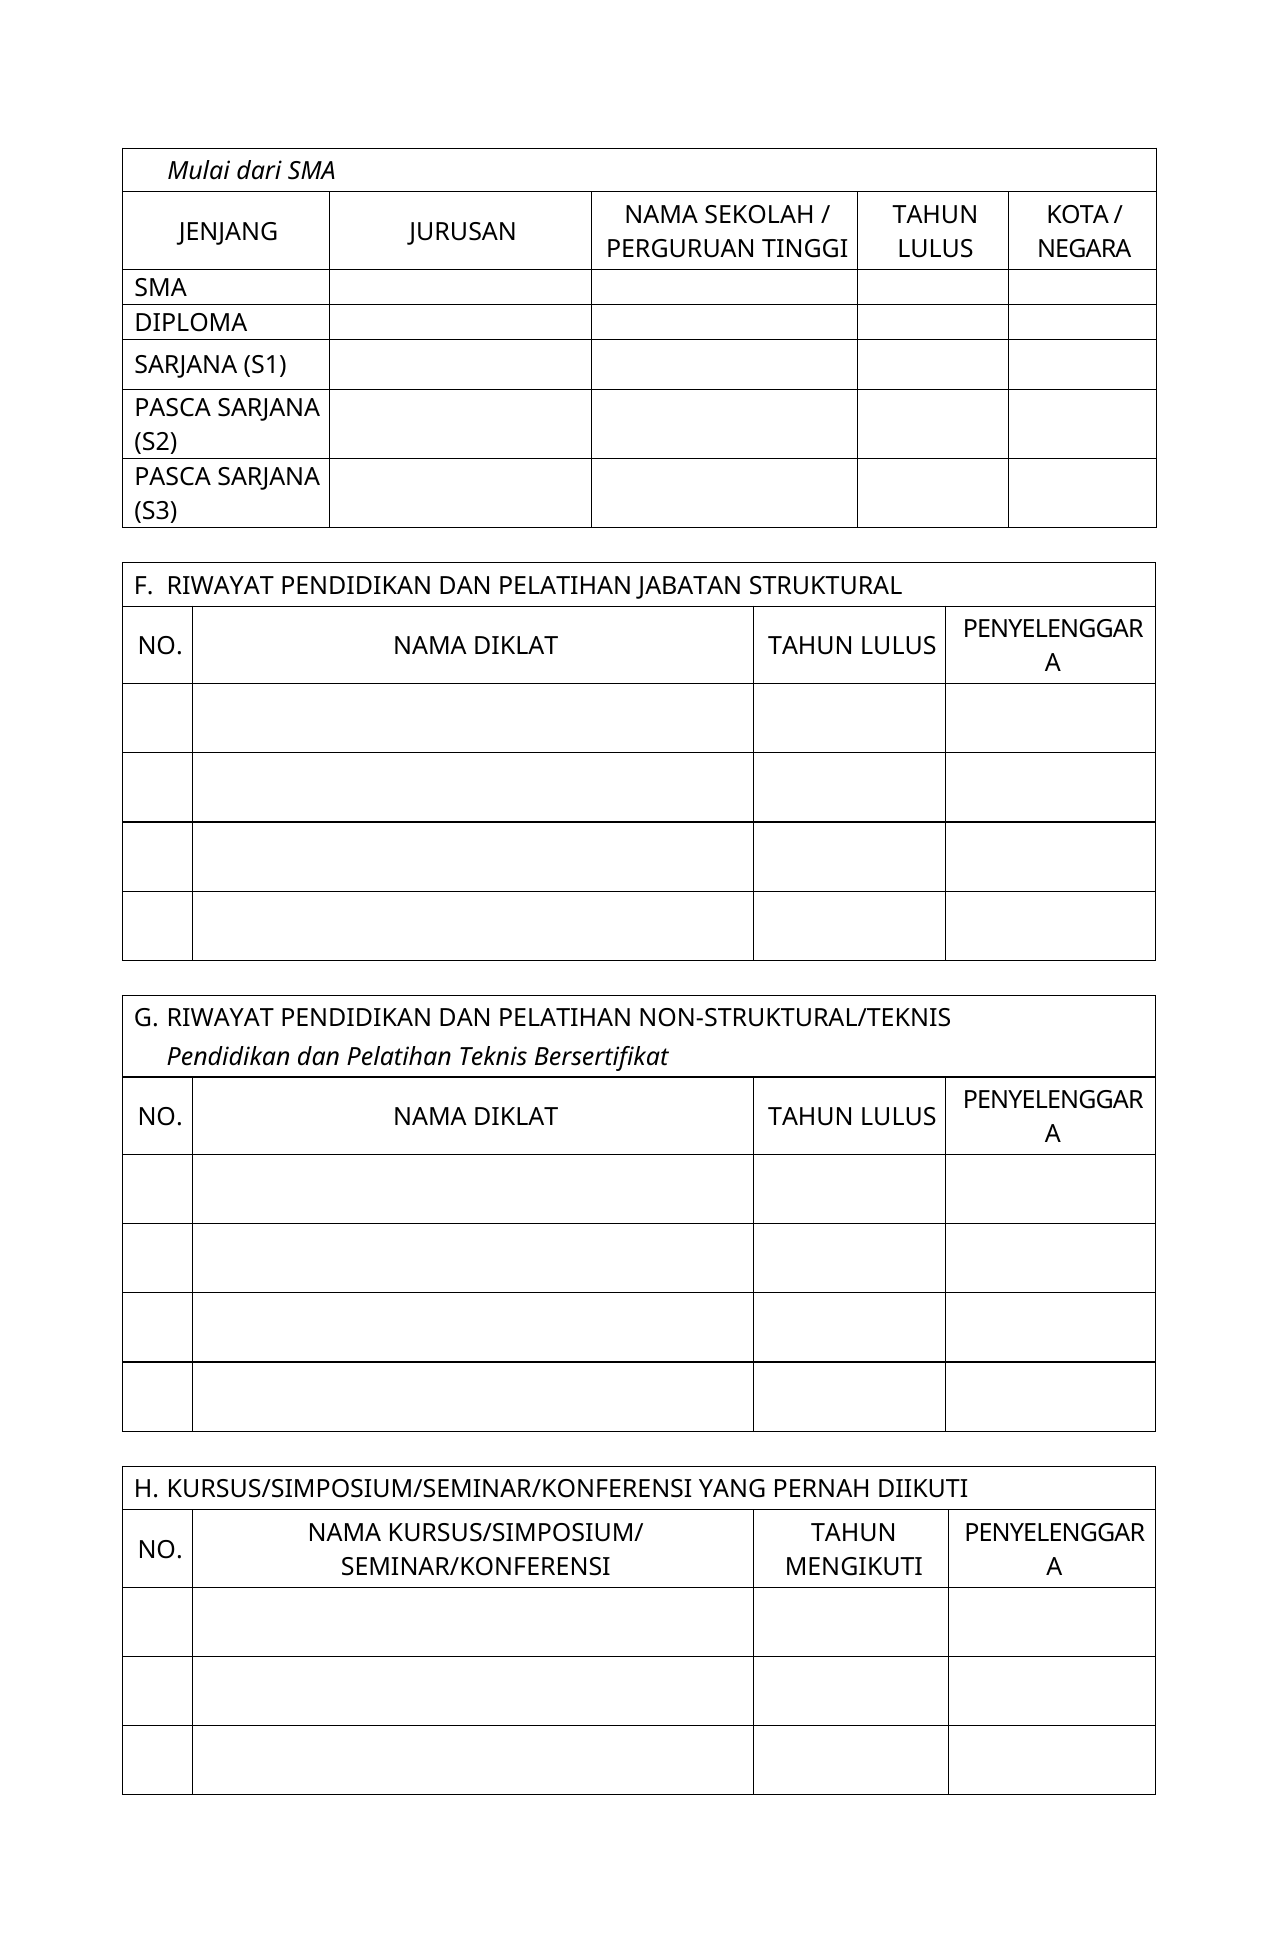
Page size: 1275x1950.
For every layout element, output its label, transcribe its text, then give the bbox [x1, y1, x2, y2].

table_cell PASCA SARJANA (S3) [123, 459, 329, 527]
table_cell [946, 1224, 1155, 1292]
table_cell JENJANG [123, 192, 329, 269]
table_cell PASCA SARJANA (S2) [123, 390, 329, 458]
table_cell [592, 305, 857, 339]
table_cell [858, 390, 1008, 458]
table_cell [1009, 270, 1156, 304]
table_cell DIPLOMA [123, 305, 329, 339]
table_cell [123, 1657, 192, 1725]
table_cell [946, 1293, 1155, 1361]
table_cell [946, 823, 1155, 891]
table_cell [193, 1155, 753, 1223]
table_cell [949, 1657, 1155, 1725]
table_cell KOTA / NEGARA [1009, 192, 1156, 269]
table_cell PENYELENGGARA [946, 1078, 1155, 1154]
table_cell [949, 1588, 1155, 1656]
table_cell [592, 270, 857, 304]
table_cell [330, 459, 591, 527]
table_cell [946, 1363, 1155, 1431]
table_cell [858, 340, 1008, 389]
table_cell [754, 753, 945, 821]
table_cell [946, 892, 1155, 960]
table_cell [858, 459, 1008, 527]
table_cell [858, 305, 1008, 339]
table_cell [330, 270, 591, 304]
table_header H. KURSUS/SIMPOSIUM/SEMINAR/KONFERENSI YANG PERNAH DIIKUTI [123, 1467, 1155, 1509]
table_cell SARJANA (S1) [123, 340, 329, 389]
table_header F. RIWAYAT PENDIDIKAN DAN PELATIHAN JABATAN STRUKTURAL [123, 563, 1155, 606]
table_cell [754, 684, 945, 752]
table_cell [1009, 340, 1156, 389]
table_cell TAHUN MENGIKUTI [754, 1510, 948, 1587]
table_cell [123, 1363, 192, 1431]
table_cell NO. [123, 1510, 192, 1587]
table_cell [123, 1293, 192, 1361]
table_cell PENYELENGGARA [946, 607, 1155, 683]
table_cell [946, 753, 1155, 821]
table_cell TAHUN LULUS [754, 607, 945, 683]
table_cell [754, 1155, 945, 1223]
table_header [123, 149, 1156, 191]
table_cell [193, 1726, 753, 1794]
table_cell [754, 1726, 948, 1794]
table_cell NAMA DIKLAT [193, 607, 753, 683]
table_cell PENYELENGGARA [949, 1510, 1155, 1587]
table_cell [592, 459, 857, 527]
table_cell [193, 823, 753, 891]
table_cell SMA [123, 270, 329, 304]
table_cell [949, 1726, 1155, 1794]
table_cell [193, 684, 753, 752]
table_cell [193, 1293, 753, 1361]
table_cell [123, 753, 192, 821]
table_cell NO. [123, 607, 192, 683]
table_cell [754, 1293, 945, 1361]
table_cell [123, 892, 192, 960]
table_cell TAHUN LULUS [754, 1078, 945, 1154]
table_cell [754, 1363, 945, 1431]
table_cell [193, 1363, 753, 1431]
table_cell [946, 684, 1155, 752]
table_cell [330, 340, 591, 389]
table_cell [1009, 459, 1156, 527]
table_header G. RIWAYAT PENDIDIKAN DAN PELATIHAN NON-STRUKTURAL/TEKNIS Pendidikan dan Pelatihan Teknis Bersertifikat [123, 996, 1155, 1076]
table_cell [754, 1657, 948, 1725]
table_cell [123, 1224, 192, 1292]
table_cell NAMA DIKLAT [193, 1078, 753, 1154]
table_cell [193, 892, 753, 960]
table_cell [330, 305, 591, 339]
table_cell [754, 1224, 945, 1292]
table_cell [592, 340, 857, 389]
table_cell TAHUN LULUS [858, 192, 1008, 269]
table_cell NAMA KURSUS/SIMPOSIUM/ SEMINAR/KONFERENSI [193, 1510, 753, 1587]
table_cell [123, 1588, 192, 1656]
table_cell [193, 1657, 753, 1725]
table_cell [858, 270, 1008, 304]
table_cell [193, 1588, 753, 1656]
table_cell [1009, 305, 1156, 339]
table_cell [754, 823, 945, 891]
table_cell [193, 753, 753, 821]
table_cell [1009, 390, 1156, 458]
table_cell [754, 892, 945, 960]
table_cell [123, 1726, 192, 1794]
table_cell [123, 1155, 192, 1223]
table_cell [592, 390, 857, 458]
table_cell JURUSAN [330, 192, 591, 269]
table_cell [754, 1588, 948, 1656]
table_cell [123, 823, 192, 891]
table_cell [123, 684, 192, 752]
table_cell [193, 1224, 753, 1292]
table_cell NAMA SEKOLAH / PERGURUAN TINGGI [592, 192, 857, 269]
table_cell NO. [123, 1078, 192, 1154]
table_cell [330, 390, 591, 458]
table_cell [946, 1155, 1155, 1223]
